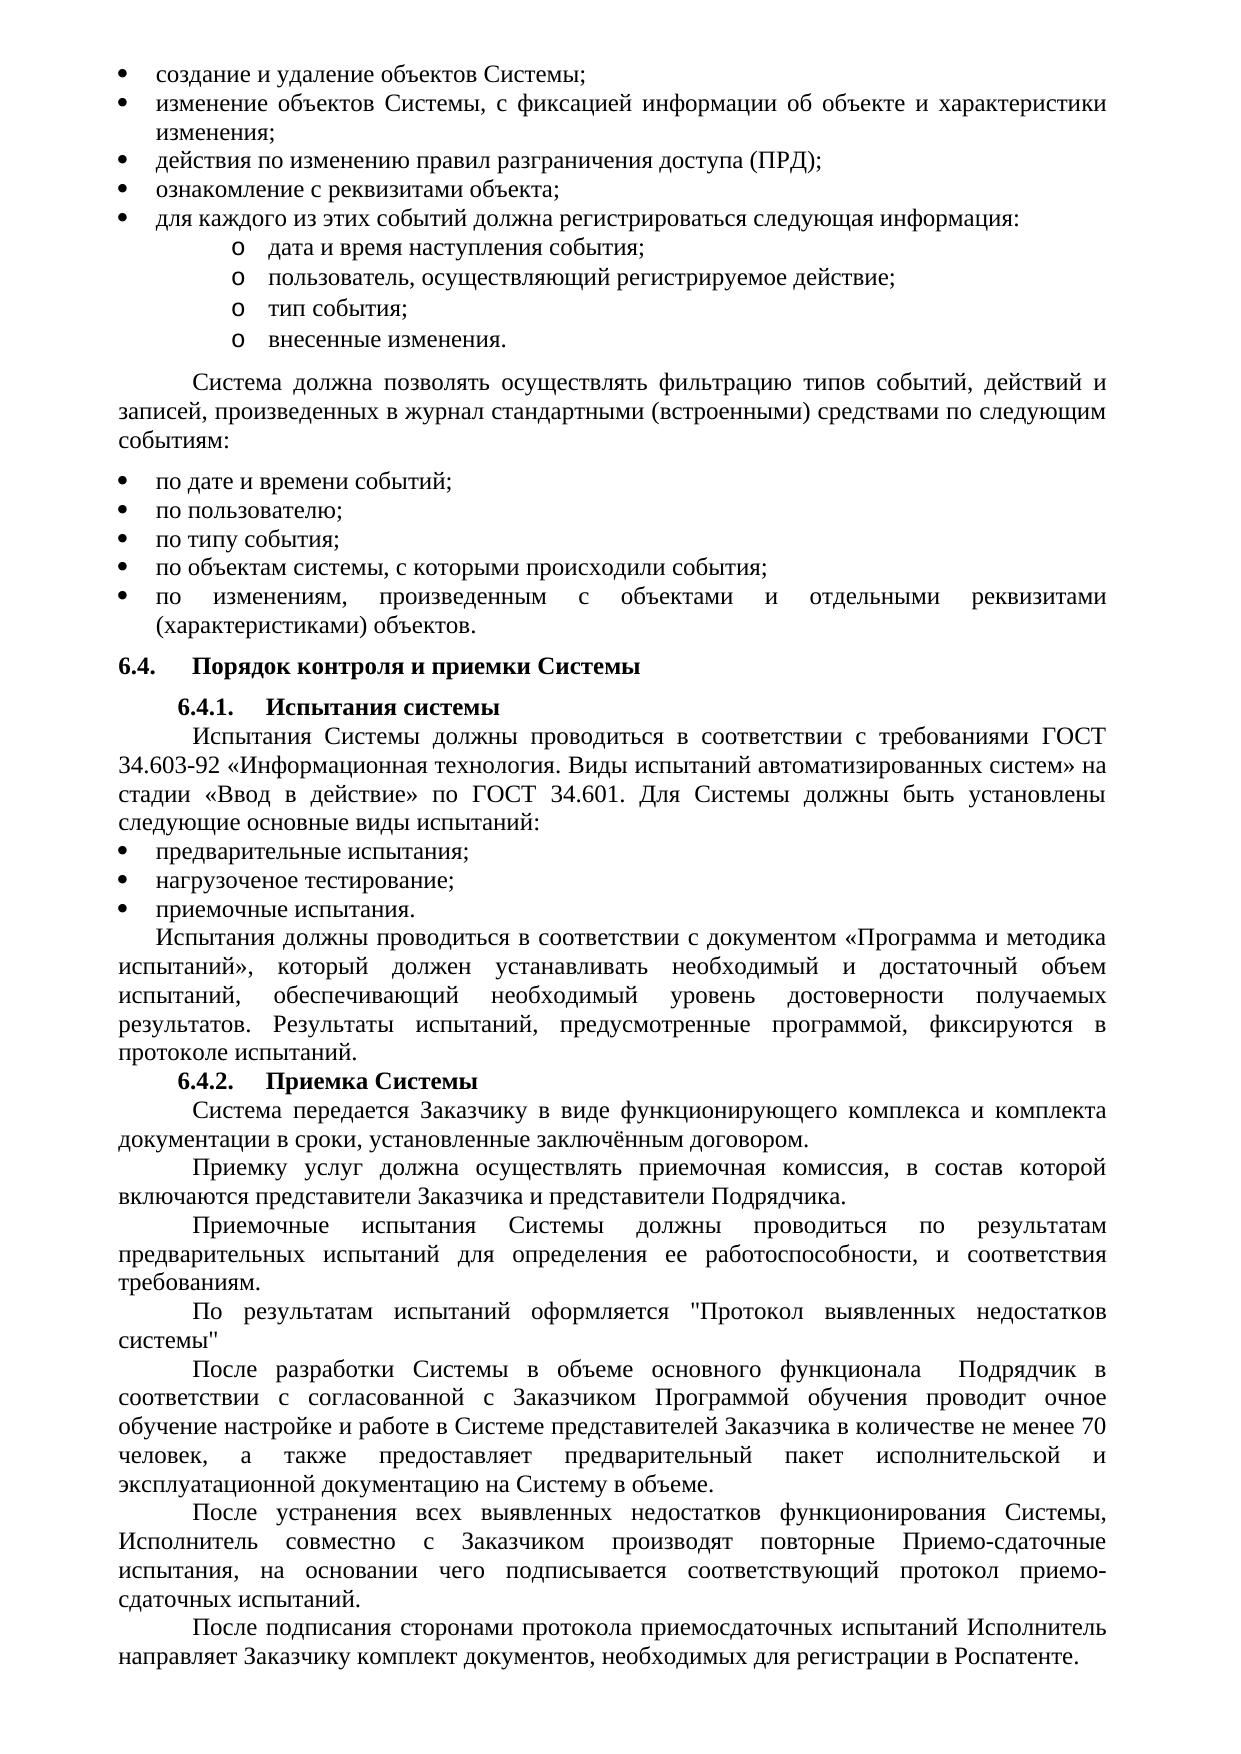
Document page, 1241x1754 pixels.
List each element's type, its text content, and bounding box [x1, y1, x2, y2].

list дата и время наступления события; [231, 232, 1107, 262]
list по дате и времени событий; [118, 466, 1107, 495]
list внесенные изменения. [231, 324, 1107, 355]
list Приемка Системы [177, 1066, 1107, 1095]
list по пользователю; [118, 495, 1107, 524]
text Испытания Системы должны проводиться в соответствии с требованиями ГОСТ 34.603-92 «Информационная технология. Виды испытаний автоматизированных систем» на стадии «Ввод в действие» по ГОСТ 34.601. Для Системы должны быть установлены следующие основные виды испытаний: [118, 721, 1107, 836]
text Приемку услуг должна осуществлять приемочная комиссия, в состав которой включаются представители Заказчика и представители Подрядчика. [118, 1152, 1107, 1210]
list ознакомление с реквизитами объекта; [118, 174, 1107, 203]
text Система должна позволять осуществлять фильтрацию типов событий, действий и записей, произведенных в журнал стандартными (встроенными) средствами по следующим событиям: [118, 367, 1107, 454]
list по объектам системы, с которыми происходили события; [118, 552, 1107, 581]
list нагрузоченое тестирование; [118, 865, 1107, 894]
list изменение объектов Системы, с фиксацией информации об объекте и характеристики изменения; [118, 88, 1107, 145]
list пользователь, осуществляющий регистрируемое действие; [231, 262, 1107, 293]
text После подписания сторонами протокола приемосдаточных испытаний Исполнитель направляет Заказчику комплект документов, необходимых для регистрации в Роспатенте. [118, 1612, 1107, 1670]
list тип события; [231, 293, 1107, 324]
text Приемочные испытания Системы должны проводиться по результатам предварительных испытаний для определения ее работоспособности, и соответствия требованиям. [118, 1210, 1107, 1296]
text После устранения всех выявленных недостатков функционирования Системы, Исполнитель совместно с Заказчиком производят повторные Приемо-сдаточные испытания, на основании чего подписывается соответствующий протокол приемо-сдаточных испытаний. [118, 1497, 1107, 1612]
list приемочные испытания. [118, 894, 1107, 922]
list по типу события; [118, 524, 1107, 552]
list создание и удаление объектов Системы; [118, 59, 1107, 88]
list для каждого из этих событий должна регистрироваться следующая информация: [118, 203, 1107, 232]
text После разработки Системы в объеме основного функционала Подрядчик в соответствии с согласованной с Заказчиком Программой обучения проводит очное обучение настройке и работе в Системе представителей Заказчика в количестве не менее 70 человек, а также предоставляет предварительный пакет исполнительской и эксплуатационной документацию на Систему в объеме. [118, 1354, 1107, 1497]
list предварительные испытания; [118, 836, 1107, 865]
list по изменениям, произведенным с объектами и отдельными реквизитами (характеристиками) объектов. [118, 581, 1107, 639]
text Испытания должны проводиться в соответствии с документом «Программа и методика испытаний», который должен устанавливать необходимый и достаточный объем испытаний, обеспечивающий необходимый уровень достоверности получаемых результатов. Результаты испытаний, предусмотренные программой, фиксируются в протоколе испытаний. [118, 922, 1107, 1066]
list Порядок контроля и приемки Системы [118, 651, 1107, 680]
list действия по изменению правил разграничения доступа (ПРД); [118, 145, 1107, 174]
text Система передается Заказчику в виде функционирующего комплекса и комплекта документации в сроки, установленные заключённым договором. [118, 1095, 1107, 1152]
text По результатам испытаний оформляется "Протокол выявленных недостатков системы" [118, 1296, 1107, 1354]
list Испытания системы [177, 692, 1107, 721]
